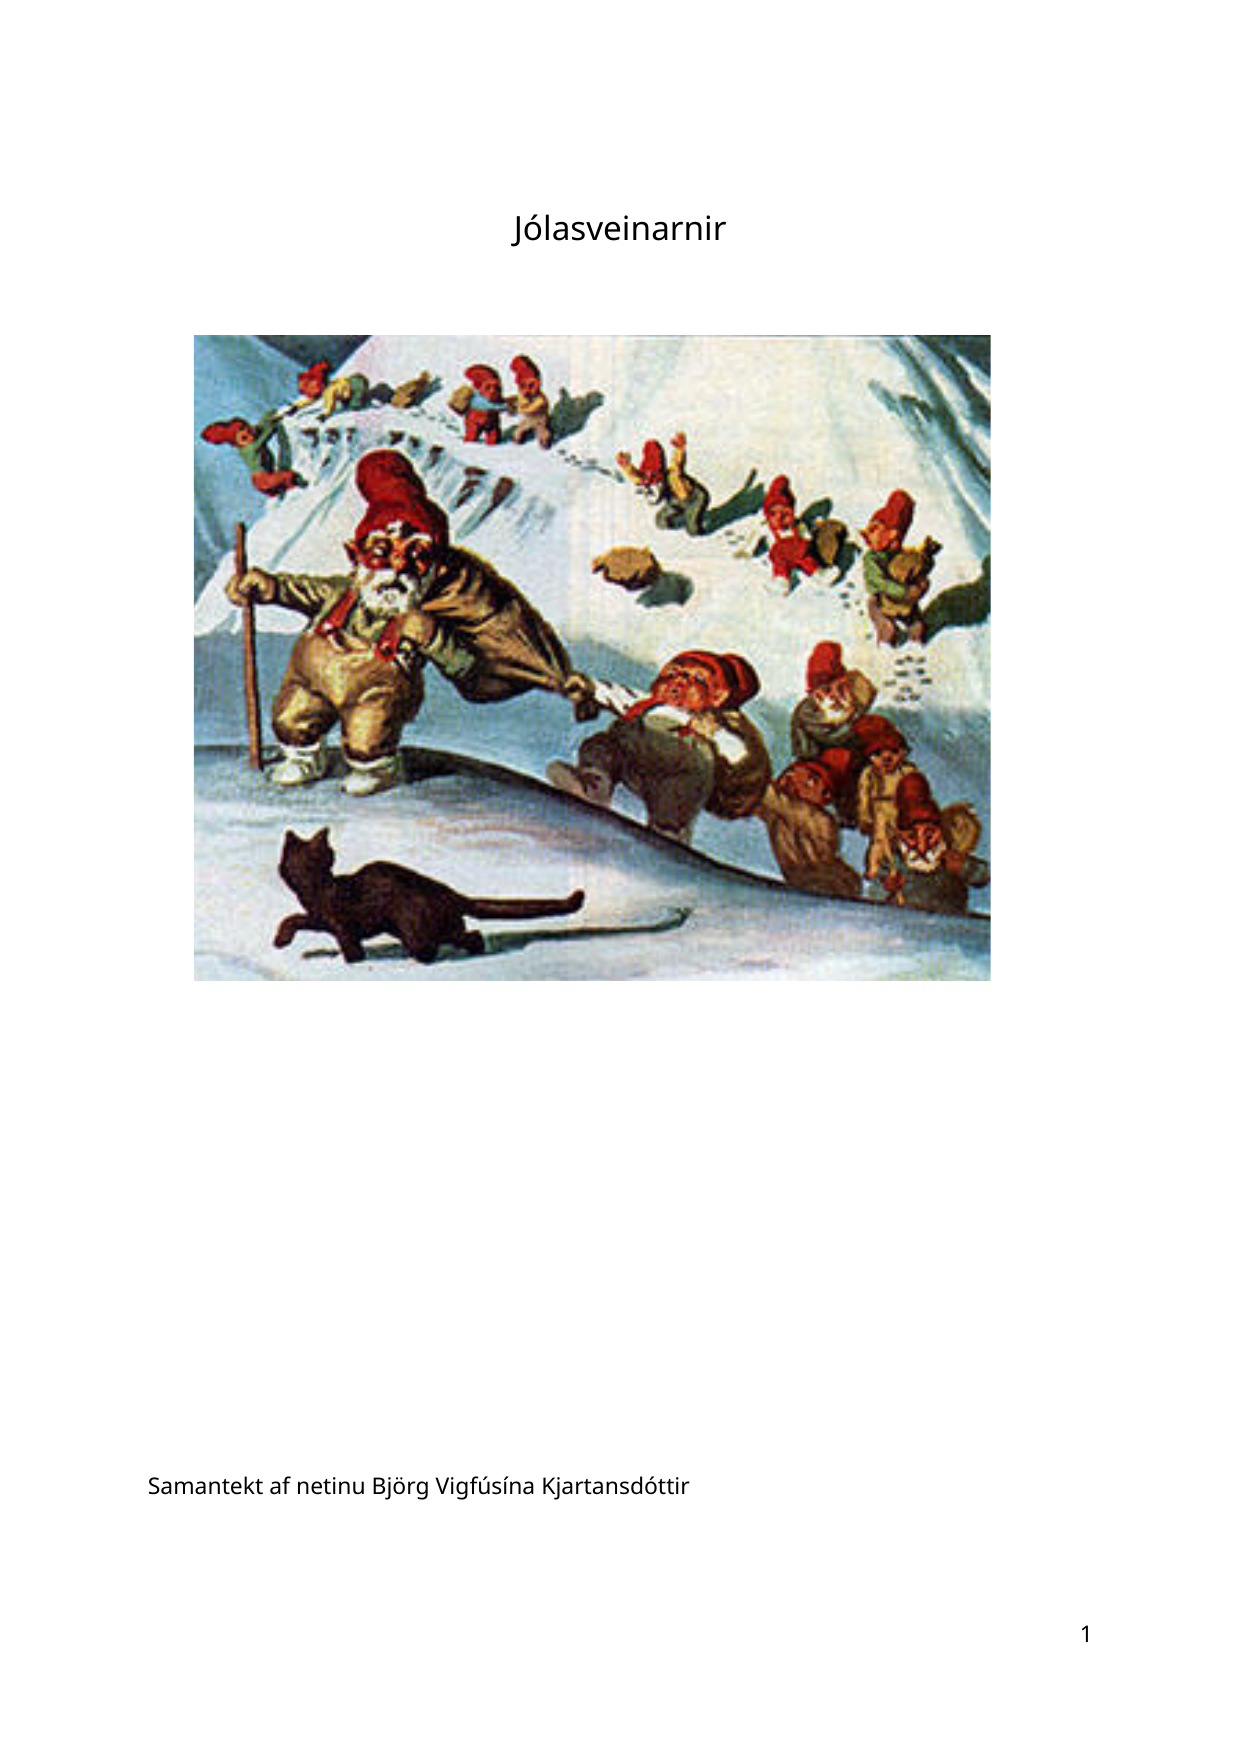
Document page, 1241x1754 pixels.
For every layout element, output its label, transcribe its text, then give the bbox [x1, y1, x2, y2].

text Samantekt af netinu Björg Vigfúsína Kjartansdóttir [148, 1469, 1093, 1501]
text Jólasveinarnir [148, 204, 1093, 250]
picture [193, 335, 991, 981]
